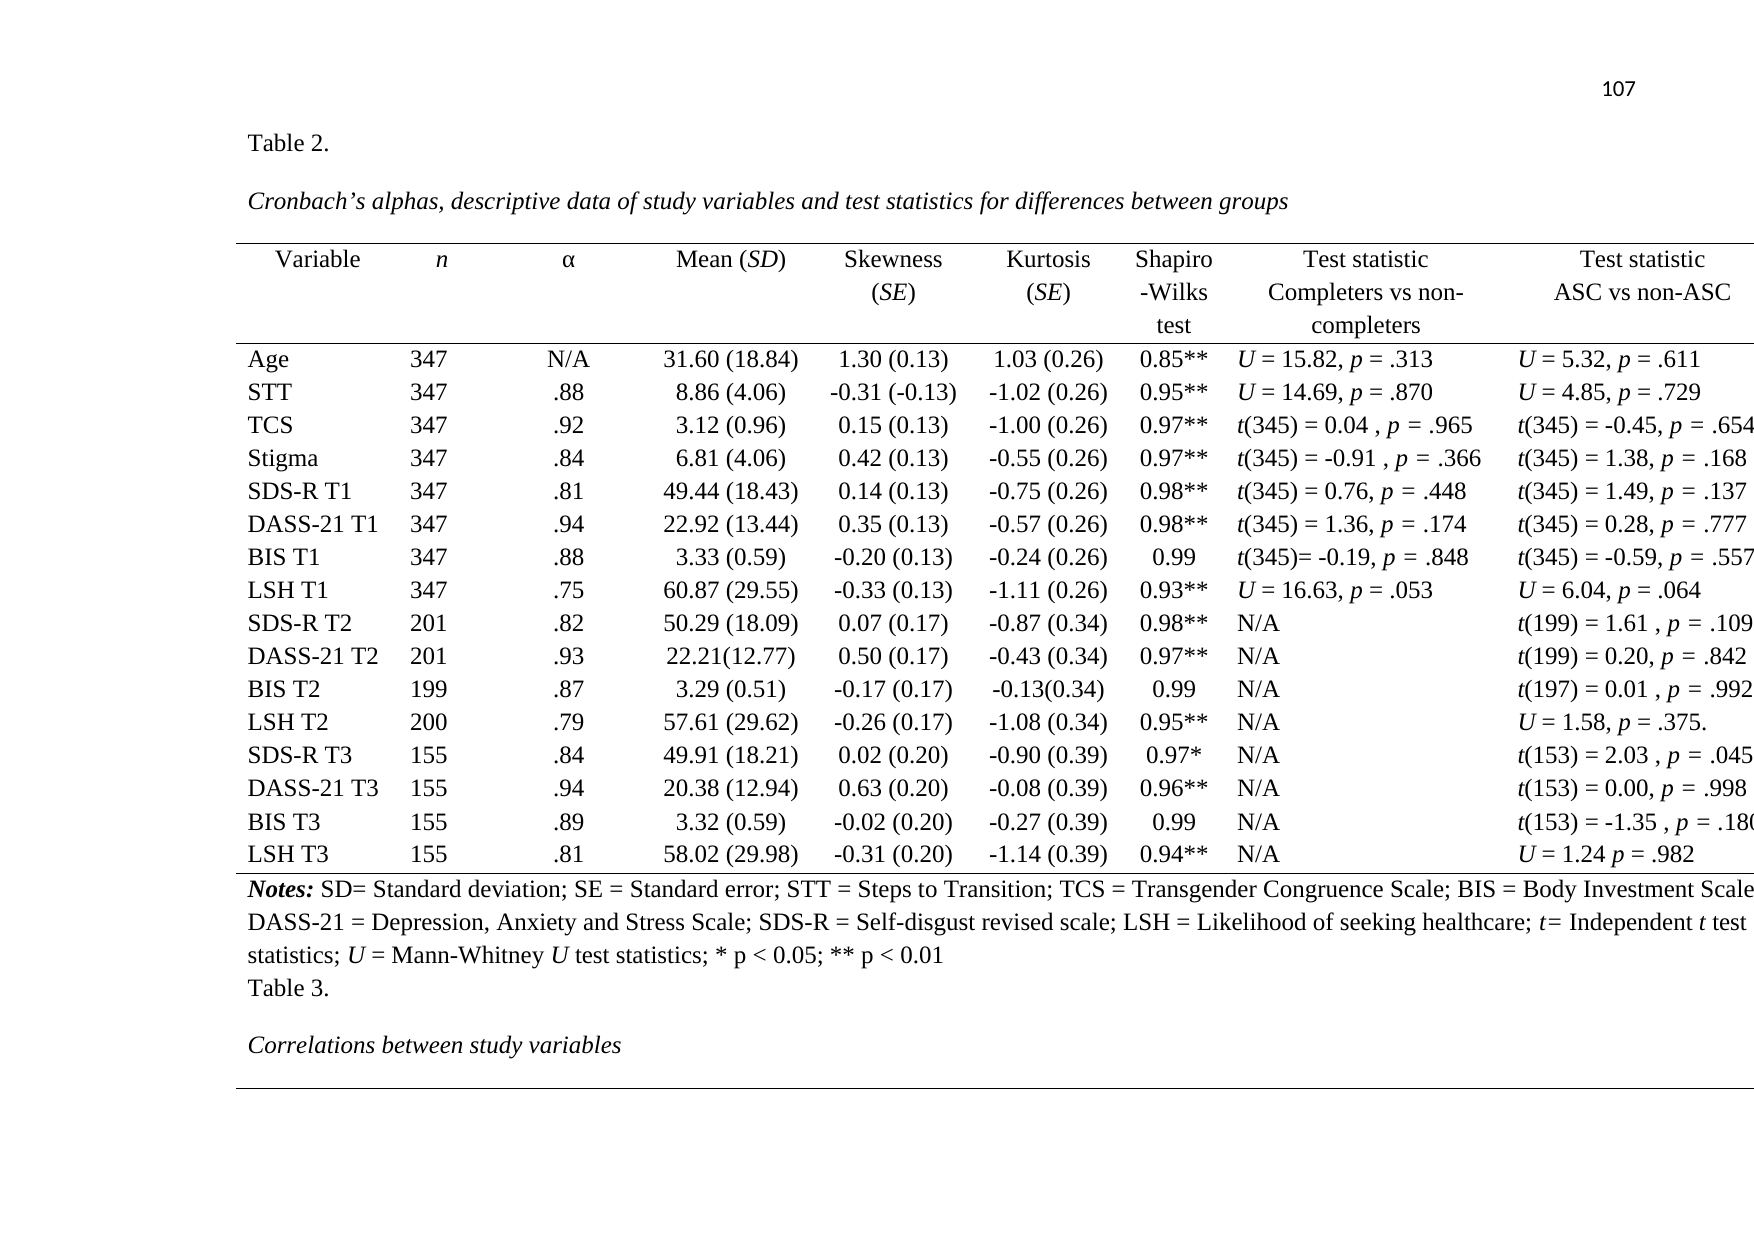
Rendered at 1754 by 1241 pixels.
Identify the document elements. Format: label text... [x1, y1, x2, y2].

table_cell 0.15 (0.13) [812, 410, 974, 443]
table_cell t(345) = 1.36, p = .174 [1226, 509, 1506, 542]
table_cell 347 [399, 377, 487, 410]
table_cell 0.97** [1122, 443, 1226, 476]
table_cell Kurtosis (SE) [975, 244, 1122, 343]
table_cell -0.87 (0.34) [975, 609, 1122, 641]
table_cell STT [236, 377, 399, 410]
table_cell 155 [399, 774, 487, 807]
table_cell N/A [487, 344, 649, 377]
table_cell DASS-21 T3 [236, 774, 399, 807]
table_cell .92 [487, 410, 649, 443]
table_cell 0.96** [1122, 774, 1226, 807]
table_cell 0.98** [1122, 509, 1226, 542]
table_cell 20.38 (12.94) [650, 774, 812, 807]
table_cell Skewness (SE) [812, 244, 974, 343]
table_cell LSH T2 [236, 708, 399, 741]
table_cell 0.42 (0.13) [812, 443, 974, 476]
table_cell t(153) = 2.03 , p = .045 [1506, 741, 1754, 773]
table_cell Stigma [236, 443, 399, 476]
table_cell -0.17 (0.17) [812, 675, 974, 707]
table_cell t(345) = -0.91 , p = .366 [1226, 443, 1506, 476]
table_cell -0.31 (0.20) [812, 840, 974, 873]
table_cell U = 4.85, p = .729 [1506, 377, 1754, 410]
table_cell 1.03 (0.26) [975, 344, 1122, 377]
table_cell SDS-R T1 [236, 476, 399, 509]
table_cell Test statistic Completers vs non-completers [1226, 244, 1506, 343]
table_cell BIS T2 [236, 675, 399, 707]
table_cell t(345) = -0.59, p = .557 [1506, 543, 1754, 575]
table_cell BIS T1 [236, 543, 399, 575]
table_cell Notes: SD= Standard deviation; SE = Standard error; STT = Steps to Transition; TCS = Transgender Congruence Scale; BIS = Body Investment Scale; DASS-21 = Depression, Anxiety and Stress Scale; SDS-R = Self-disgust revised scale; LSH = Likelihood of seeking healthcare; t= Independent t test statistics; U = Mann-Whitney U test statistics; * p < 0.05; ** p < 0.01 [236, 874, 1754, 973]
table_cell -0.57 (0.26) [975, 509, 1122, 542]
table_cell 6.81 (4.06) [650, 443, 812, 476]
table_cell 0.35 (0.13) [812, 509, 974, 542]
table_cell 49.91 (18.21) [650, 741, 812, 773]
table_cell 0.95** [1122, 377, 1226, 410]
table_cell 3.32 (0.59) [650, 807, 812, 839]
table_cell .79 [487, 708, 649, 741]
table_cell 1.30 (0.13) [812, 344, 974, 377]
table_cell 0.98** [1122, 476, 1226, 509]
table_cell 0.95** [1122, 708, 1226, 741]
table_header Table 2. Cronbach’s alphas, descriptive data of study variables and test statistics for differences between groups [236, 128, 1754, 243]
table_cell -0.33 (0.13) [812, 575, 974, 608]
table_cell t(345) = -0.45, p = .654 [1506, 410, 1754, 443]
table_cell .93 [487, 641, 649, 674]
table_cell 58.02 (29.98) [650, 840, 812, 873]
table_cell 8.86 (4.06) [650, 377, 812, 410]
table_cell t(345) = 0.76, p = .448 [1226, 476, 1506, 509]
table_cell .75 [487, 575, 649, 608]
table_cell 0.94** [1122, 840, 1226, 873]
table_cell 22.21(12.77) [650, 641, 812, 674]
table_cell 50.29 (18.09) [650, 609, 812, 641]
table_cell Age [236, 344, 399, 377]
table_cell 0.97* [1122, 741, 1226, 773]
table_cell .88 [487, 377, 649, 410]
table_cell N/A [1226, 641, 1506, 674]
table_cell U = 1.24 p = .982 [1506, 840, 1754, 873]
table_cell 0.97** [1122, 641, 1226, 674]
table_cell t(199) = 1.61 , p = .109 [1506, 609, 1754, 641]
table_cell t(345) = 1.49, p = .137 [1506, 476, 1754, 509]
table_cell 200 [399, 708, 487, 741]
table_cell 201 [399, 641, 487, 674]
table_cell .89 [487, 807, 649, 839]
table_cell N/A [1226, 675, 1506, 707]
table_cell 0.99 [1122, 807, 1226, 839]
table_cell N/A [1226, 840, 1506, 873]
table_cell t(197) = 0.01 , p = .992 [1506, 675, 1754, 707]
table_cell 0.97** [1122, 410, 1226, 443]
table_cell -0.08 (0.39) [975, 774, 1122, 807]
table_cell 347 [399, 476, 487, 509]
table_cell .81 [487, 476, 649, 509]
table_cell 22.92 (13.44) [650, 509, 812, 542]
table_cell 155 [399, 840, 487, 873]
table_cell 3.29 (0.51) [650, 675, 812, 707]
table_cell 0.02 (0.20) [812, 741, 974, 773]
table_cell .84 [487, 741, 649, 773]
table_cell 0.99 [1122, 543, 1226, 575]
table_cell Table 3. Correlations between study variables [236, 973, 1754, 1088]
table_cell -1.08 (0.34) [975, 708, 1122, 741]
table_cell -1.11 (0.26) [975, 575, 1122, 608]
table_cell N/A [1226, 807, 1506, 839]
table_cell DASS-21 T2 [236, 641, 399, 674]
table_cell 0.63 (0.20) [812, 774, 974, 807]
table_cell -0.26 (0.17) [812, 708, 974, 741]
table_cell 347 [399, 509, 487, 542]
table_cell t(153) = 0.00, p = .998 [1506, 774, 1754, 807]
table_cell -0.24 (0.26) [975, 543, 1122, 575]
table_cell 0.50 (0.17) [812, 641, 974, 674]
table_cell t(345)= -0.19, p = .848 [1226, 543, 1506, 575]
table_cell BIS T3 [236, 807, 399, 839]
table_cell Test statistic ASC vs non-ASC [1506, 244, 1754, 343]
table_cell .88 [487, 543, 649, 575]
table_cell .81 [487, 840, 649, 873]
table_cell 347 [399, 543, 487, 575]
table_cell 31.60 (18.84) [650, 344, 812, 377]
table_cell -0.31 (-0.13) [812, 377, 974, 410]
table_cell t(345) = 1.38, p = .168 [1506, 443, 1754, 476]
table_cell U = 16.63, p = .053 [1226, 575, 1506, 608]
table_cell .94 [487, 509, 649, 542]
table_cell 0.93** [1122, 575, 1226, 608]
table_cell 0.14 (0.13) [812, 476, 974, 509]
table_cell n [399, 244, 487, 343]
table_cell -0.55 (0.26) [975, 443, 1122, 476]
table_cell U = 1.58, p = .375. [1506, 708, 1754, 741]
table_cell -1.00 (0.26) [975, 410, 1122, 443]
table_cell Mean (SD) [650, 244, 812, 343]
table_cell -0.02 (0.20) [812, 807, 974, 839]
table_cell 0.98** [1122, 609, 1226, 641]
table_cell U = 15.82, p = .313 [1226, 344, 1506, 377]
table_cell .82 [487, 609, 649, 641]
table_cell 49.44 (18.43) [650, 476, 812, 509]
table_cell t(345) = 0.04 , p = .965 [1226, 410, 1506, 443]
table_cell -1.14 (0.39) [975, 840, 1122, 873]
table_cell 155 [399, 807, 487, 839]
table_cell Shapiro-Wilks test [1122, 244, 1226, 343]
table_cell -0.75 (0.26) [975, 476, 1122, 509]
table_cell N/A [1226, 708, 1506, 741]
table_cell -0.13(0.34) [975, 675, 1122, 707]
table_cell .94 [487, 774, 649, 807]
table_cell 347 [399, 443, 487, 476]
table_cell U = 6.04, p = .064 [1506, 575, 1754, 608]
table_cell -0.43 (0.34) [975, 641, 1122, 674]
table_cell 60.87 (29.55) [650, 575, 812, 608]
table_cell 0.85** [1122, 344, 1226, 377]
table_cell 199 [399, 675, 487, 707]
table_cell N/A [1226, 609, 1506, 641]
table_cell -0.20 (0.13) [812, 543, 974, 575]
table_cell DASS-21 T1 [236, 509, 399, 542]
table_cell LSH T3 [236, 840, 399, 873]
table_cell 3.12 (0.96) [650, 410, 812, 443]
table_cell α [487, 244, 649, 343]
table_cell U = 5.32, p = .611 [1506, 344, 1754, 377]
table_cell -0.27 (0.39) [975, 807, 1122, 839]
table_cell 3.33 (0.59) [650, 543, 812, 575]
table_cell t(345) = 0.28, p = .777 [1506, 509, 1754, 542]
table_cell TCS [236, 410, 399, 443]
table_cell 57.61 (29.62) [650, 708, 812, 741]
table_cell 155 [399, 741, 487, 773]
table_cell N/A [1226, 774, 1506, 807]
table_cell N/A [1226, 741, 1506, 773]
table_cell SDS-R T3 [236, 741, 399, 773]
table_cell Variable [236, 244, 399, 343]
table_cell SDS-R T2 [236, 609, 399, 641]
table_cell -0.90 (0.39) [975, 741, 1122, 773]
table_cell U = 14.69, p = .870 [1226, 377, 1506, 410]
table_cell t(153) = -1.35 , p = .180 [1506, 807, 1754, 839]
table_cell LSH T1 [236, 575, 399, 608]
table_cell .84 [487, 443, 649, 476]
table_cell 347 [399, 410, 487, 443]
table_cell 201 [399, 609, 487, 641]
table_cell 347 [399, 344, 487, 377]
table_cell -1.02 (0.26) [975, 377, 1122, 410]
table_cell 0.99 [1122, 675, 1226, 707]
table_cell 347 [399, 575, 487, 608]
table_cell 0.07 (0.17) [812, 609, 974, 641]
table_cell t(199) = 0.20, p = .842 [1506, 641, 1754, 674]
table_cell .87 [487, 675, 649, 707]
